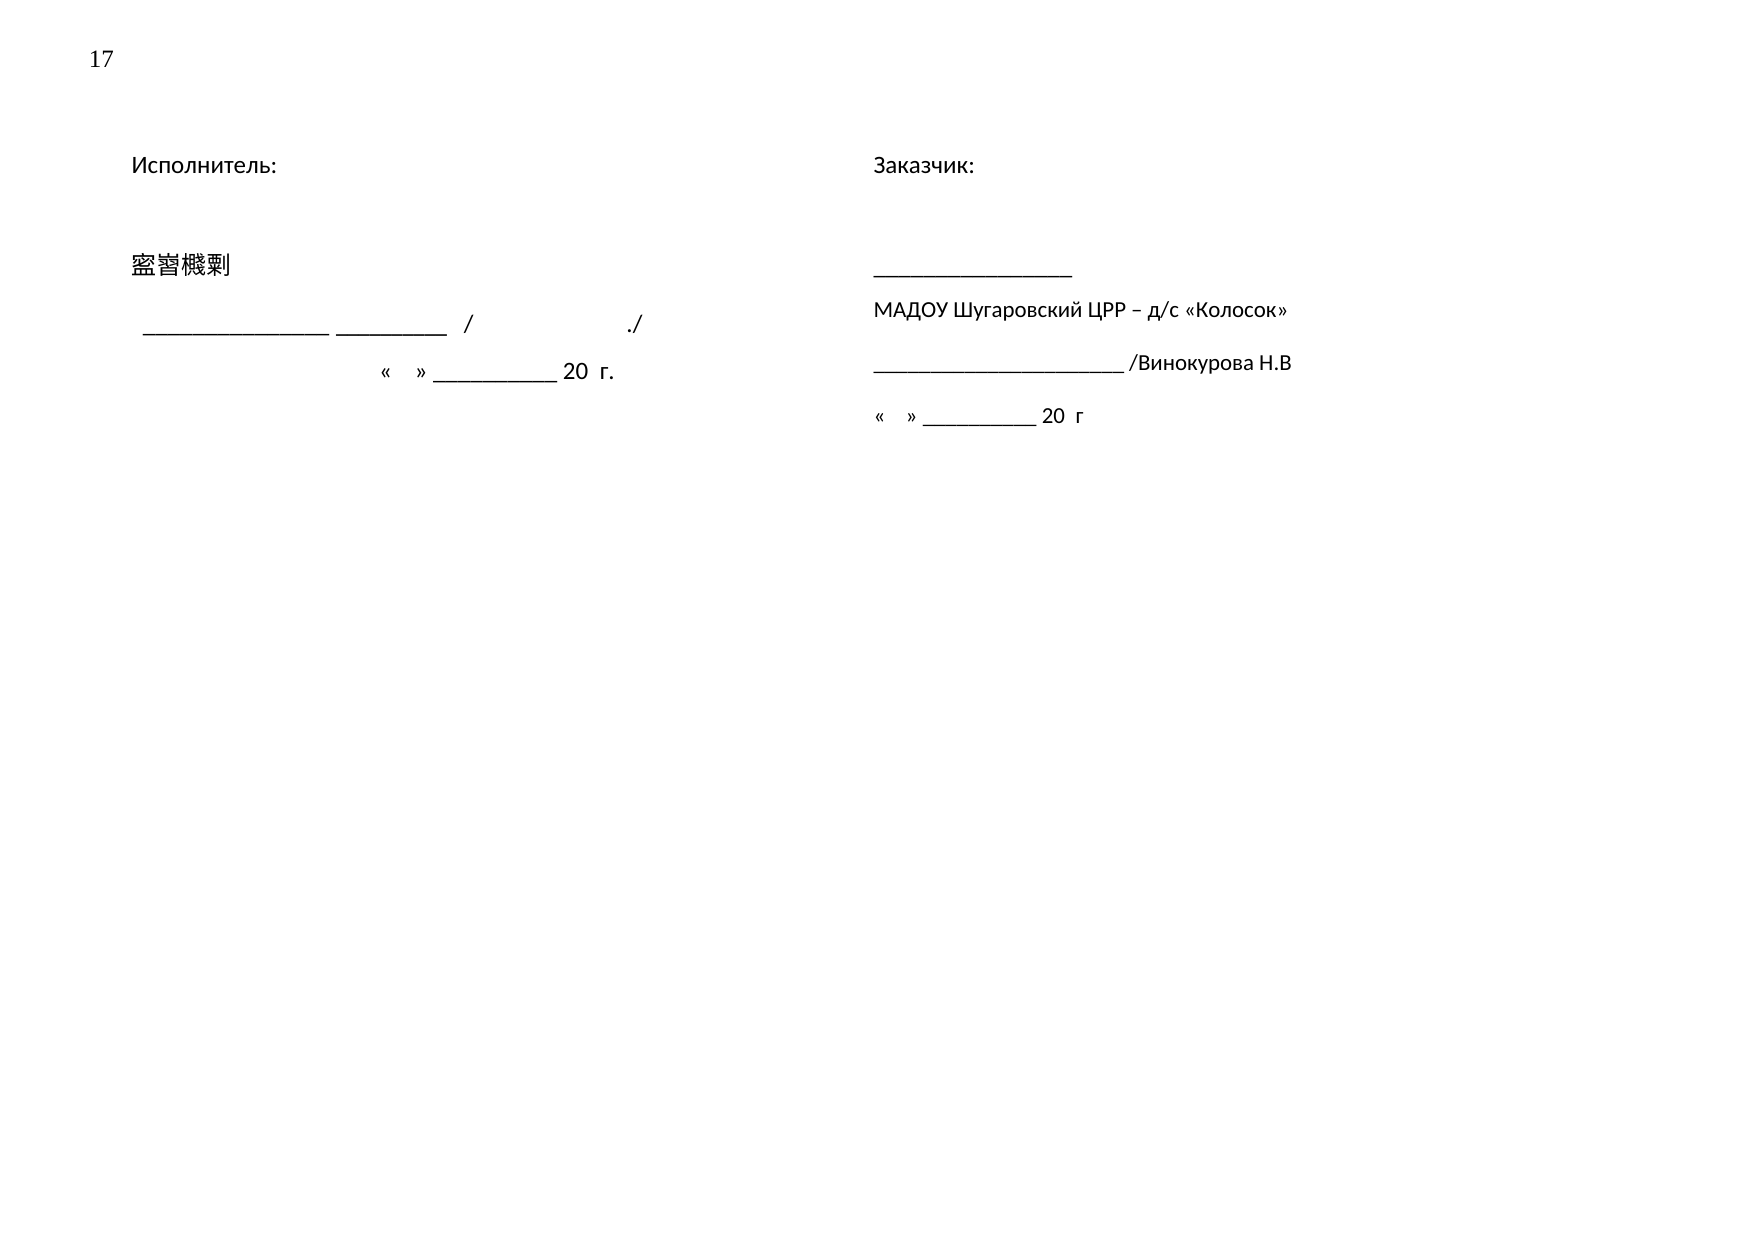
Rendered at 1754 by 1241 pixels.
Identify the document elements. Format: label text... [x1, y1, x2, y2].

table_cell [131, 239, 862, 295]
table_header : [862, 138, 1617, 239]
table_header : [131, 138, 862, 239]
table_cell [862, 239, 1617, 295]
table_cell МАДОУ Шугаровский ЦРР – д/с «Колосок» ______________________ /Винокурова Н.В « » __________ 20 г [862, 295, 1617, 454]
table_cell __________ // « » __________ 20 г. [131, 295, 862, 454]
